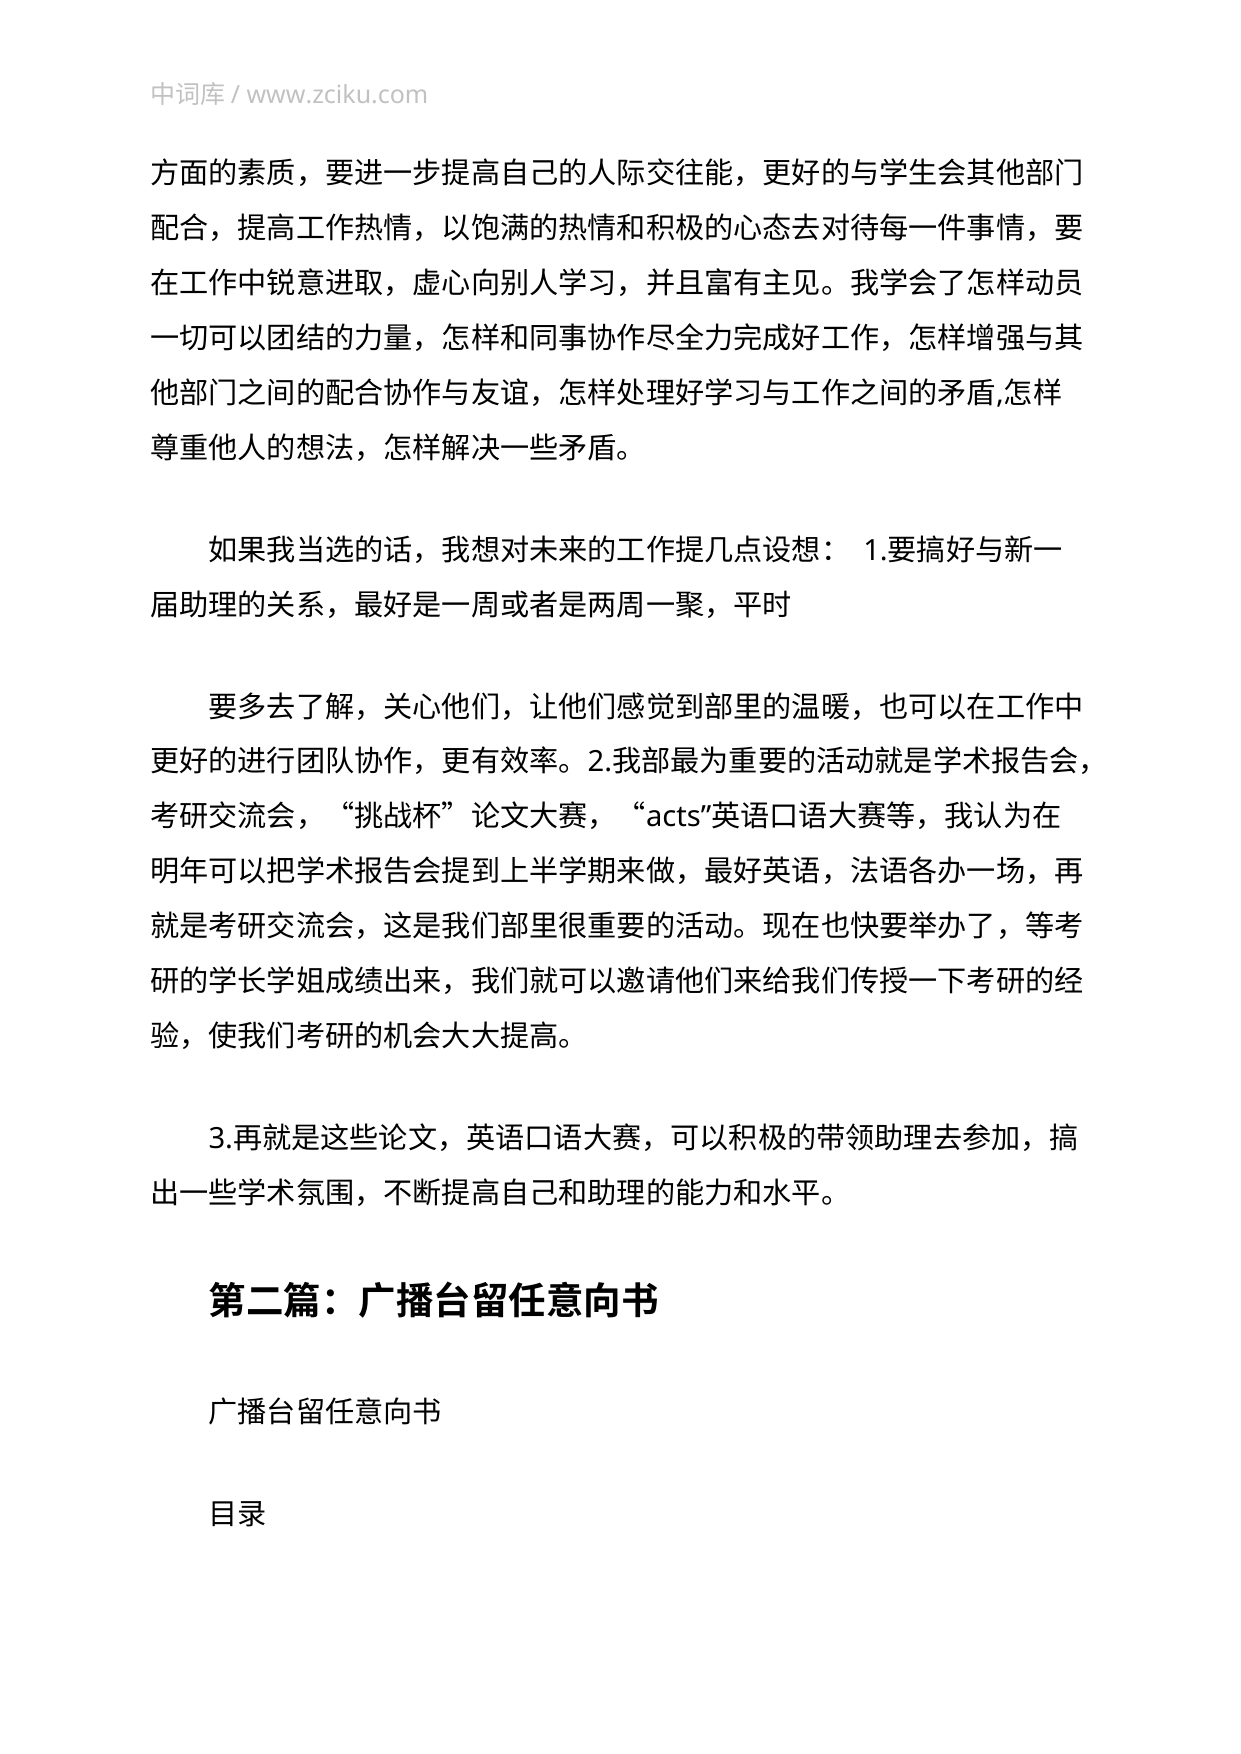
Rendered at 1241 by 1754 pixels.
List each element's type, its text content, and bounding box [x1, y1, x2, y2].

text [150, 150, 1090, 467]
text 第二篇：广播台留任意向书 [150, 1271, 1090, 1326]
text 广播台留任意向书 [150, 1389, 1090, 1431]
text 3.再就是这些论文，英语口语大赛，可以积极的带领助理去参加，搞出一些学术氛围，不断提高自己和助理的能力和水平。 [150, 1114, 1090, 1212]
text 目录 [150, 1490, 1090, 1533]
text 要多去了解，关心他们，让他们感觉到部里的温暖，也可以在工作中更好的进行团队协作，更有效率。2.我部最为重要的活动就是学术报告会，考研交流会，“挑战杯”论文大赛，“acts”英语口语大赛等，我认为在明年可以把学术报告会提到上半学期来做，最好英语，法语各办一场，再就是考研交流会，这是我们部里很重要的活动。现在也快要举办了，等考研的学长学姐成绩出来，我们就可以邀请他们来给我们传授一下考研的经验，使我们考研的机会大大提高。 [150, 683, 1090, 1055]
text 如果我当选的话，我想对未来的工作提几点设想： 1.要搞好与新一届助理的关系，最好是一周或者是两周一聚，平时 [150, 526, 1090, 624]
